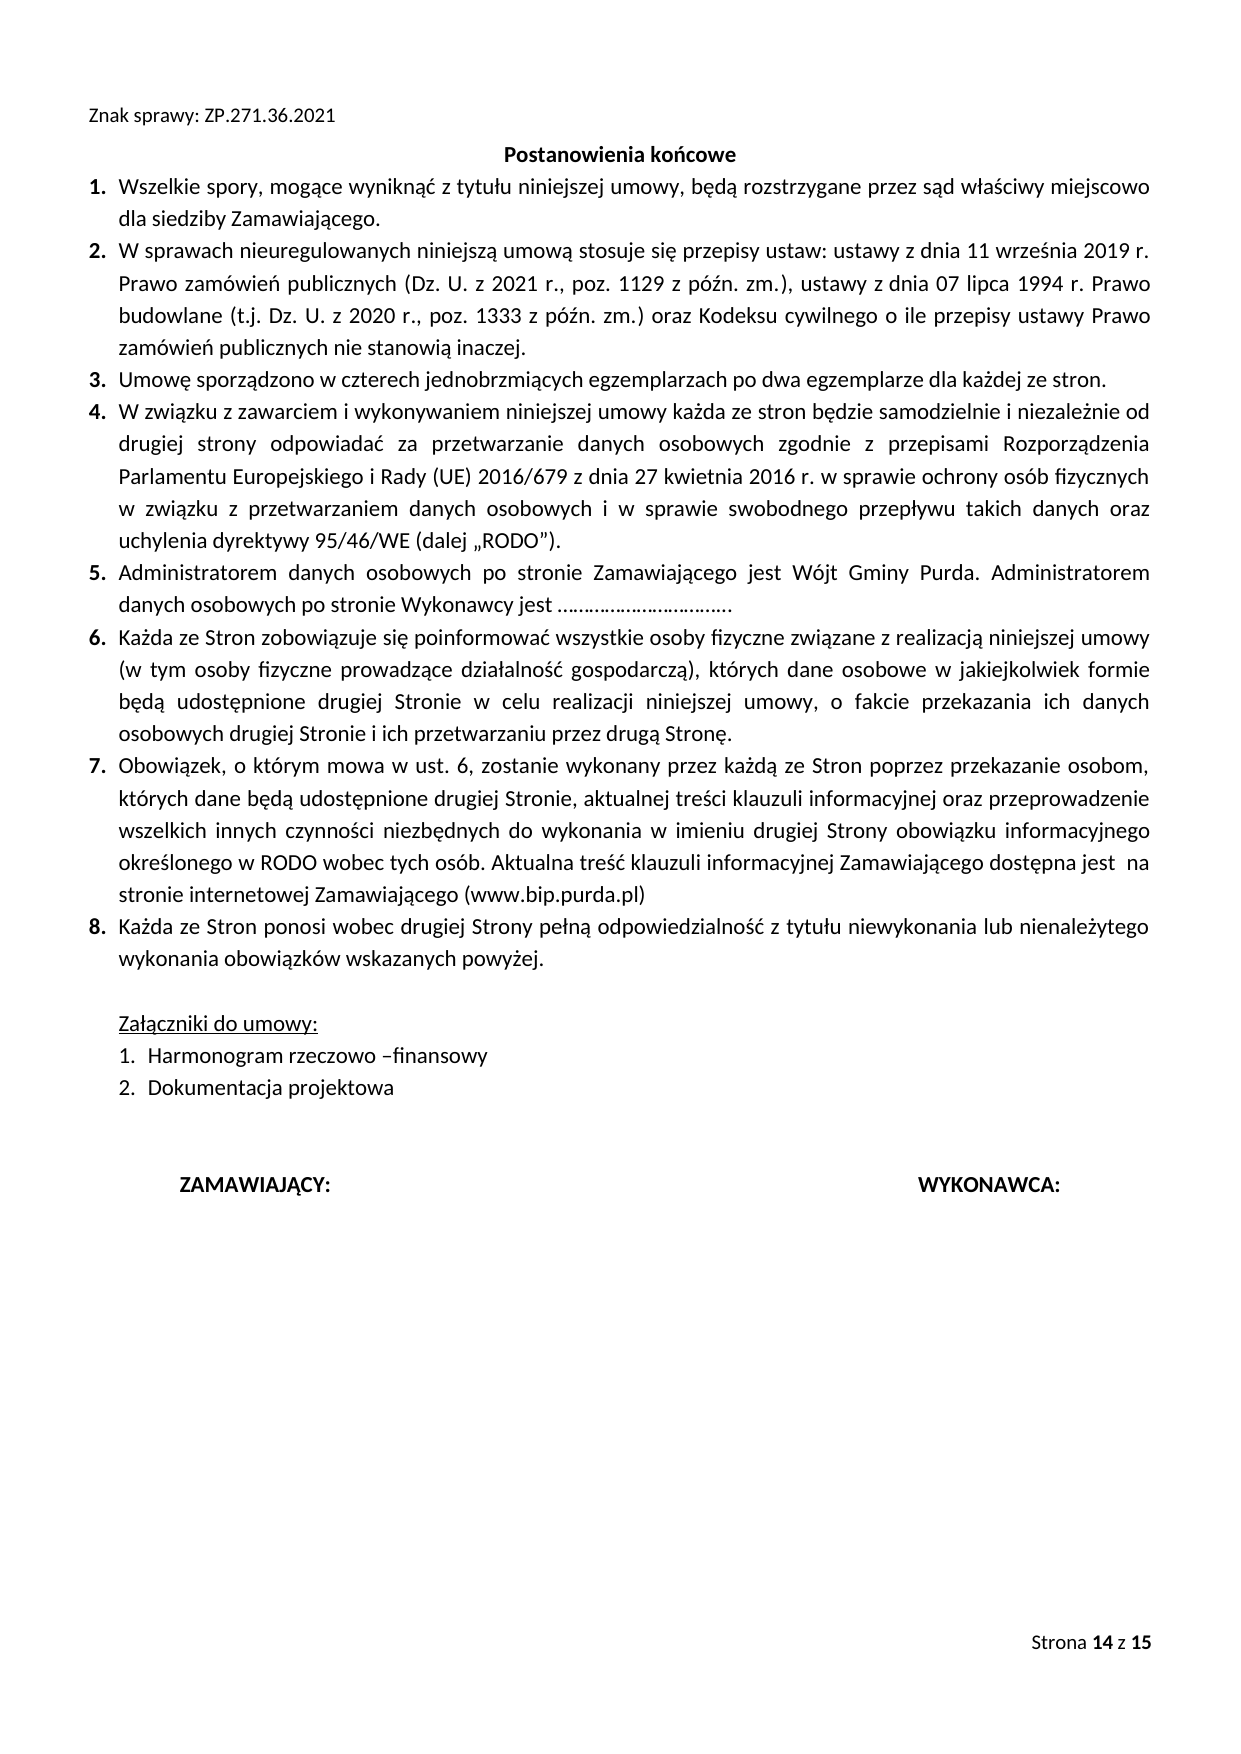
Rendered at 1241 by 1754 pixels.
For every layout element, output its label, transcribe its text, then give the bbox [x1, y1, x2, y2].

list Administratorem danych osobowych po stronie Zamawiającego jest Wójt Gminy Purda. Administratorem danych osobowych po stronie Wykonawcy jest …………………………... [89, 558, 1152, 618]
text Załączniki do umowy: [118, 1009, 1152, 1037]
list Każda ze Stron ponosi wobec drugiej Strony pełną odpowiedzialność z tytułu niewykonania lub nienależytego wykonania obowiązków wskazanych powyżej. [89, 912, 1152, 973]
list Dokumentacja projektowa [118, 1073, 1152, 1101]
text Postanowienia końcowe [89, 140, 1152, 168]
list Harmonogram rzeczowo –finansowy [118, 1041, 1152, 1069]
list W związku z zawarciem i wykonywaniem niniejszej umowy każda ze stron będzie samodzielnie i niezależnie od drugiej strony odpowiadać za przetwarzanie danych osobowych zgodnie z przepisami Rozporządzenia Parlamentu Europejskiego i Rady (UE) 2016/679 z dnia 27 kwietnia 2016 r. w sprawie ochrony osób fizycznych w związku z przetwarzaniem danych osobowych i w sprawie swobodnego przepływu takich danych oraz uchylenia dyrektywy 95/46/WE (dalej „RODO”). [89, 397, 1152, 554]
text ZAMAWIAJĄCY: WYKONAWCA: [89, 1170, 1152, 1198]
list Każda ze Stron zobowiązuje się poinformować wszystkie osoby fizyczne związane z realizacją niniejszej umowy (w tym osoby fizyczne prowadzące działalność gospodarczą), których dane osobowe w jakiejkolwiek formie będą udostępnione drugiej Stronie w celu realizacji niniejszej umowy, o fakcie przekazania ich danych osobowych drugiej Stronie i ich przetwarzaniu przez drugą Stronę. [89, 623, 1152, 747]
list Umowę sporządzono w czterech jednobrzmiących egzemplarzach po dwa egzemplarze dla każdej ze stron. [89, 365, 1152, 393]
list Wszelkie spory, mogące wyniknąć z tytułu niniejszej umowy, będą rozstrzygane przez sąd właściwy miejscowo dla siedziby Zamawiającego. [89, 172, 1152, 232]
list W sprawach nieuregulowanych niniejszą umową stosuje się przepisy ustaw: ustawy z dnia 11 września 2019 r. Prawo zamówień publicznych (Dz. U. z 2021 r., poz. 1129 z późn. zm.), ustawy z dnia 07 lipca 1994 r. Prawo budowlane (t.j. Dz. U. z 2020 r., poz. 1333 z późn. zm.) oraz Kodeksu cywilnego o ile przepisy ustawy Prawo zamówień publicznych nie stanowią inaczej. [89, 236, 1152, 361]
list Obowiązek, o którym mowa w ust. 6, zostanie wykonany przez każdą ze Stron poprzez przekazanie osobom, których dane będą udostępnione drugiej Stronie, aktualnej treści klauzuli informacyjnej oraz przeprowadzenie wszelkich innych czynności niezbędnych do wykonania w imieniu drugiej Strony obowiązku informacyjnego określonego w RODO wobec tych osób. Aktualna treść klauzuli informacyjnej Zamawiającego dostępna jest na stronie internetowej Zamawiającego (www.bip.purda.pl) [89, 751, 1152, 908]
